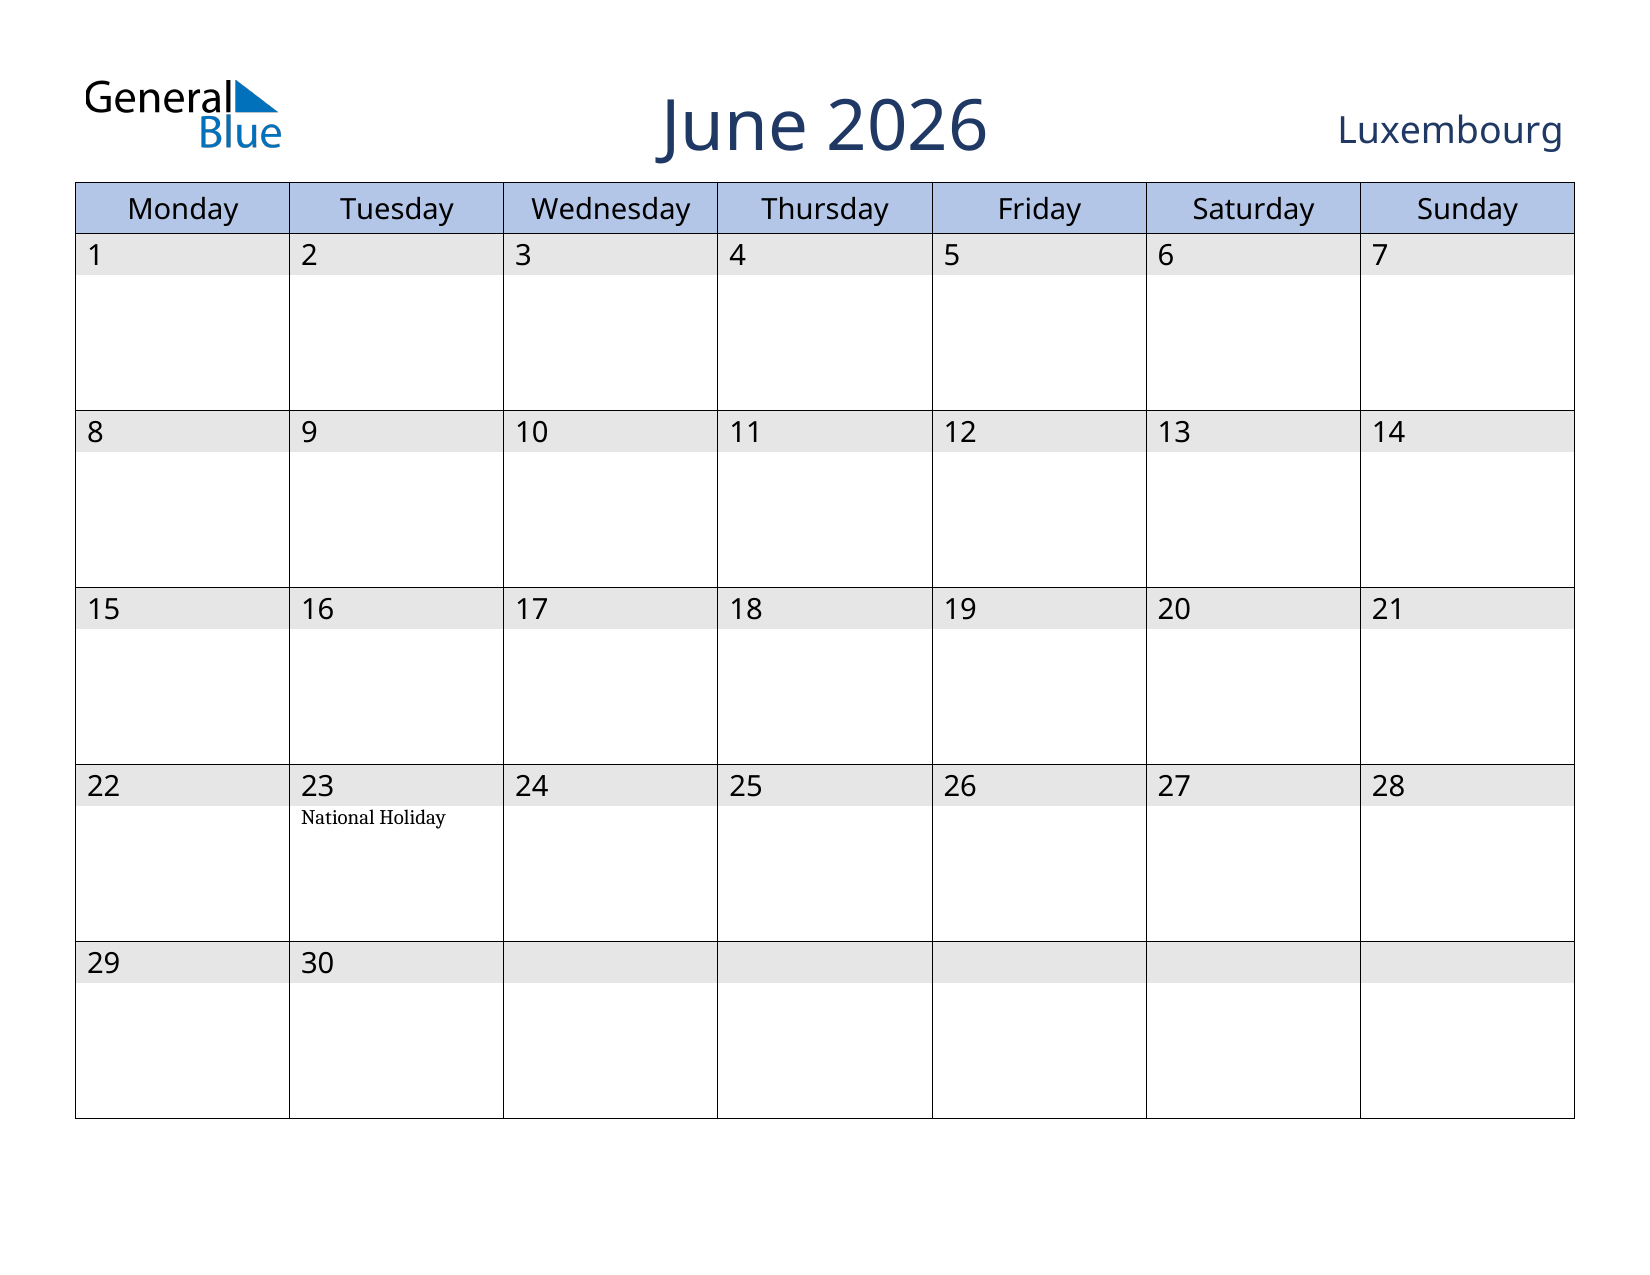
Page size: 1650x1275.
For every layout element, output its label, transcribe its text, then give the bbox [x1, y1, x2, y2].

table_cell Wednesday [504, 183, 717, 233]
table_cell [933, 452, 1146, 587]
table_cell [1147, 983, 1360, 1118]
table_cell 15 [76, 588, 289, 629]
table_cell 28 [1361, 765, 1574, 806]
table_cell National Holiday [290, 806, 503, 941]
table_cell Sunday [1361, 183, 1574, 233]
table_cell 19 [933, 588, 1146, 629]
table_header June 2026 [504, 75, 1146, 182]
table_cell [290, 983, 503, 1118]
table_cell [933, 806, 1146, 941]
table_cell [1147, 806, 1360, 941]
table_cell [1361, 806, 1574, 941]
table_cell [1147, 942, 1360, 983]
table_cell [1361, 942, 1574, 983]
table_cell 8 [76, 411, 289, 452]
table_cell [1361, 275, 1574, 410]
table_cell [504, 806, 717, 941]
table_cell [1361, 983, 1574, 1118]
table_cell [933, 275, 1146, 410]
table_cell 24 [504, 765, 717, 806]
table_cell [718, 275, 932, 410]
table_cell Monday [76, 183, 289, 233]
table_cell [76, 629, 289, 764]
table_cell [504, 983, 717, 1118]
table_cell [718, 806, 932, 941]
table_cell [76, 275, 289, 410]
table_cell [76, 806, 289, 941]
table_cell 16 [290, 588, 503, 629]
table_cell 18 [718, 588, 932, 629]
table_cell 13 [1147, 411, 1360, 452]
table_cell [1147, 275, 1360, 410]
table_cell [504, 452, 717, 587]
table_cell 20 [1147, 588, 1360, 629]
table_cell [718, 452, 932, 587]
table_cell [504, 942, 717, 983]
table_cell 6 [1147, 234, 1360, 275]
table_cell [1361, 629, 1574, 764]
table_cell [504, 275, 717, 410]
table_cell [1147, 629, 1360, 764]
table_cell [290, 452, 503, 587]
table_cell 21 [1361, 588, 1574, 629]
table_cell [718, 942, 932, 983]
table_cell 25 [718, 765, 932, 806]
table_cell 12 [933, 411, 1146, 452]
table_header [76, 75, 503, 182]
table_cell [718, 629, 932, 764]
table_cell [504, 629, 717, 764]
table_cell 29 [76, 942, 289, 983]
table_cell [933, 983, 1146, 1118]
table_cell [290, 629, 503, 764]
table_cell [290, 275, 503, 410]
table_cell Tuesday [290, 183, 503, 233]
table_cell [933, 942, 1146, 983]
table_cell 3 [504, 234, 717, 275]
table_cell [1147, 452, 1360, 587]
table_cell 1 [76, 234, 289, 275]
table_cell [76, 983, 289, 1118]
table_cell 11 [718, 411, 932, 452]
table_cell [76, 452, 289, 587]
table_cell 14 [1361, 411, 1574, 452]
table_cell 10 [504, 411, 717, 452]
table_cell 23 [290, 765, 503, 806]
table_cell 2 [290, 234, 503, 275]
table_cell 27 [1147, 765, 1360, 806]
table_cell 26 [933, 765, 1146, 806]
table_cell 4 [718, 234, 932, 275]
table_cell 22 [76, 765, 289, 806]
table_cell Thursday [718, 183, 932, 233]
table_cell [1361, 452, 1574, 587]
picture [86, 80, 281, 148]
table_cell 5 [933, 234, 1146, 275]
table_cell 7 [1361, 234, 1574, 275]
table_cell 30 [290, 942, 503, 983]
table_cell [933, 629, 1146, 764]
table_cell 17 [504, 588, 717, 629]
table_cell [718, 983, 932, 1118]
table_cell Saturday [1147, 183, 1360, 233]
table_cell Friday [933, 183, 1146, 233]
table_cell 9 [290, 411, 503, 452]
table_header Luxembourg [1146, 75, 1574, 182]
